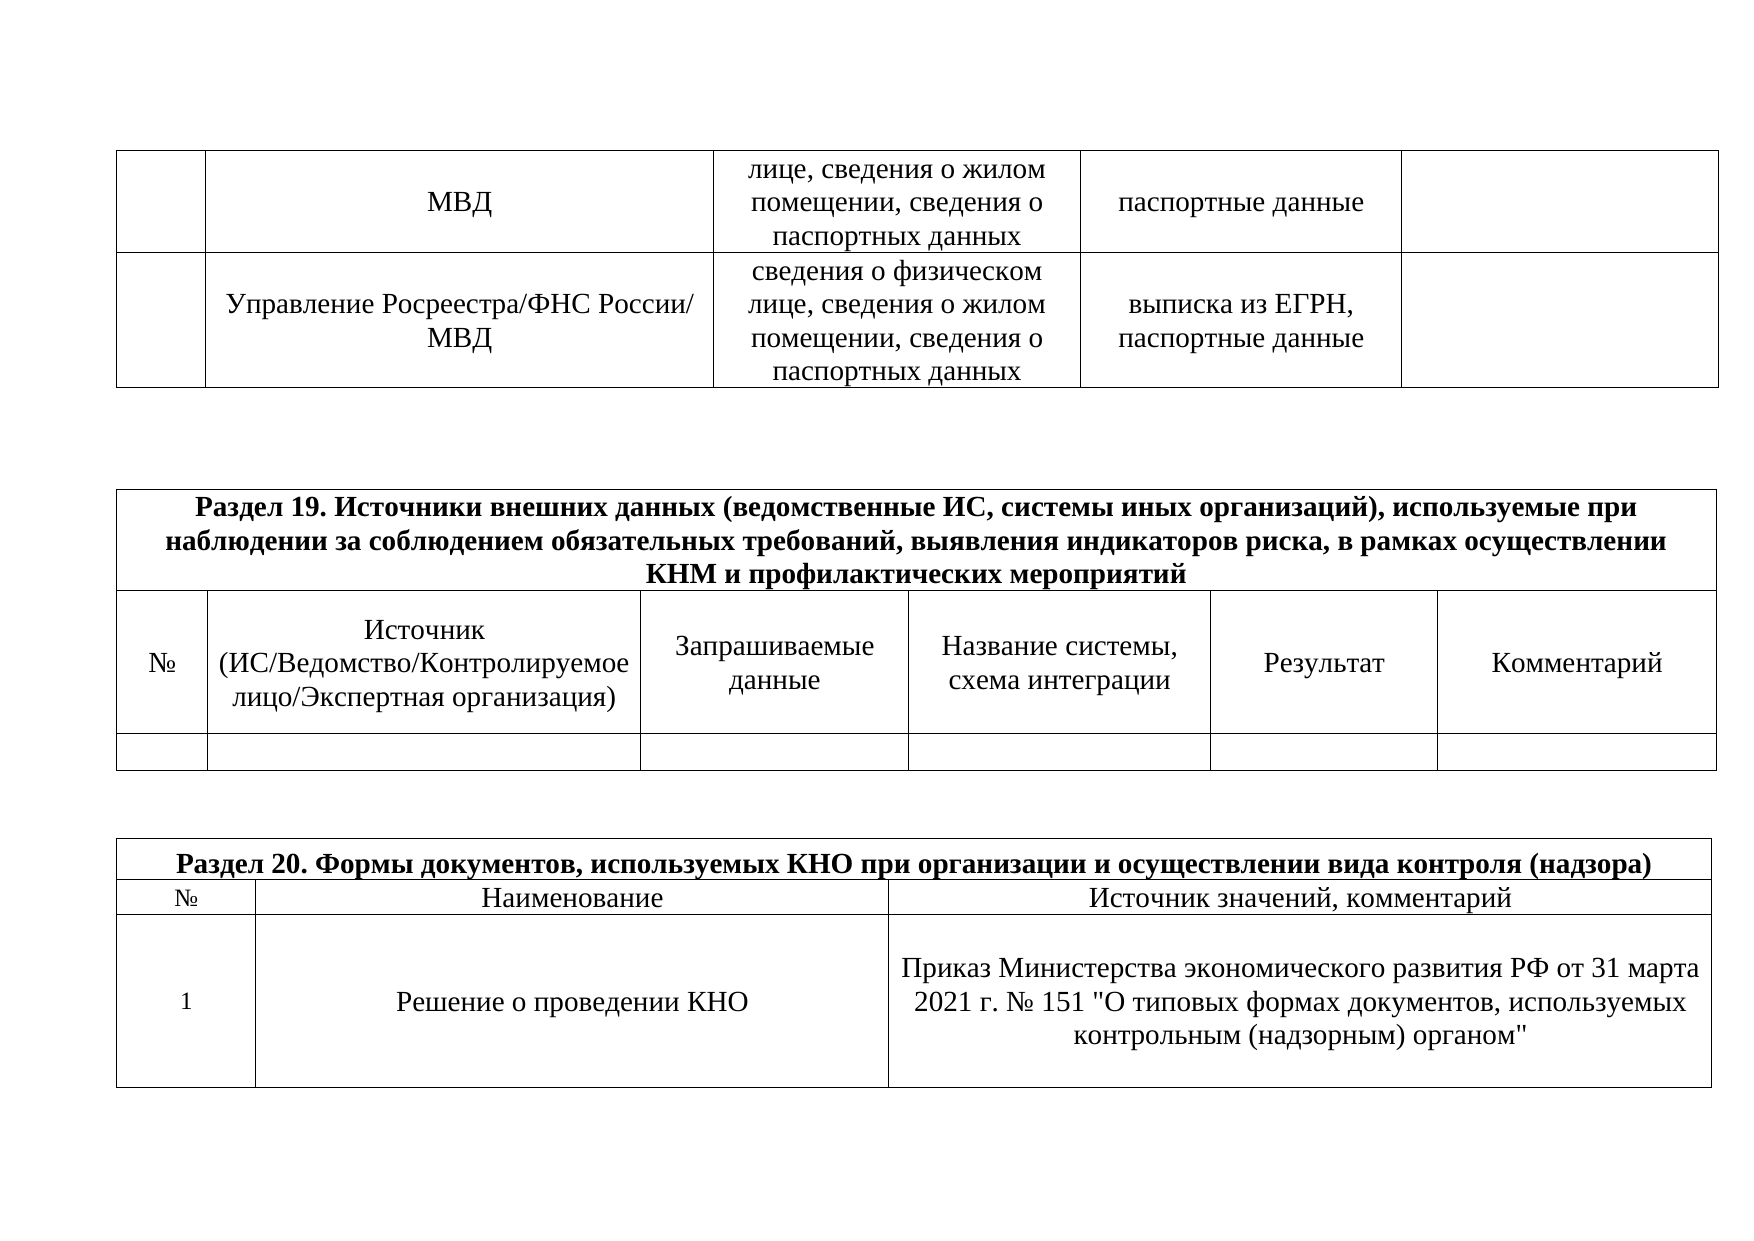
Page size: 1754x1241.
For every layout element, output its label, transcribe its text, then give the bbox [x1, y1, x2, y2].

table_cell [909, 734, 1210, 770]
table_cell [208, 734, 640, 770]
table_cell Результат [1211, 591, 1437, 733]
table_cell Комментарий [1438, 591, 1716, 733]
table_cell № [117, 880, 255, 914]
table_cell [1438, 734, 1716, 770]
table_cell Источник (ИС/Ведомство/Контролируемое лицо/Экспертная организация) [208, 591, 640, 733]
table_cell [714, 151, 1080, 252]
table_cell [117, 253, 205, 387]
table_cell сведения о физическом лице, сведения о жилом помещении, сведения о паспортных данных [714, 253, 1080, 387]
table_cell [1211, 734, 1437, 770]
table_cell Управление Росреестра/ФНС России/ МВД [206, 253, 713, 387]
table_cell 1 [117, 915, 255, 1087]
table_cell [117, 734, 207, 770]
table_cell Запрашиваемые данные [641, 591, 908, 733]
table_header Раздел 19. Источники внешних данных (ведомственные ИС, системы иных организаций), используемые при наблюдении за соблюдением обязательных требований, выявления индикаторов риска, в рамках осуществлении КНМ и профилактических мероприятий [117, 490, 1716, 590]
table_cell Источник значений, комментарий [889, 880, 1711, 914]
table_cell Название системы, схема интеграции [909, 591, 1210, 733]
table_cell Решение о проведении КНО [256, 915, 888, 1087]
table_header Раздел 20. Формы документов, используемых КНО при организации и осуществлении вида контроля (надзора) [117, 839, 1711, 879]
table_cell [889, 915, 1711, 1087]
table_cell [206, 151, 713, 252]
table_cell [1402, 253, 1718, 387]
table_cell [1081, 151, 1401, 252]
table_cell выписка из ЕГРН, паспортные данные [1081, 253, 1401, 387]
table_cell [641, 734, 908, 770]
table_cell № [117, 591, 207, 733]
table_cell [117, 151, 205, 252]
table_cell [1402, 151, 1718, 252]
table_cell Наименование [256, 880, 888, 914]
